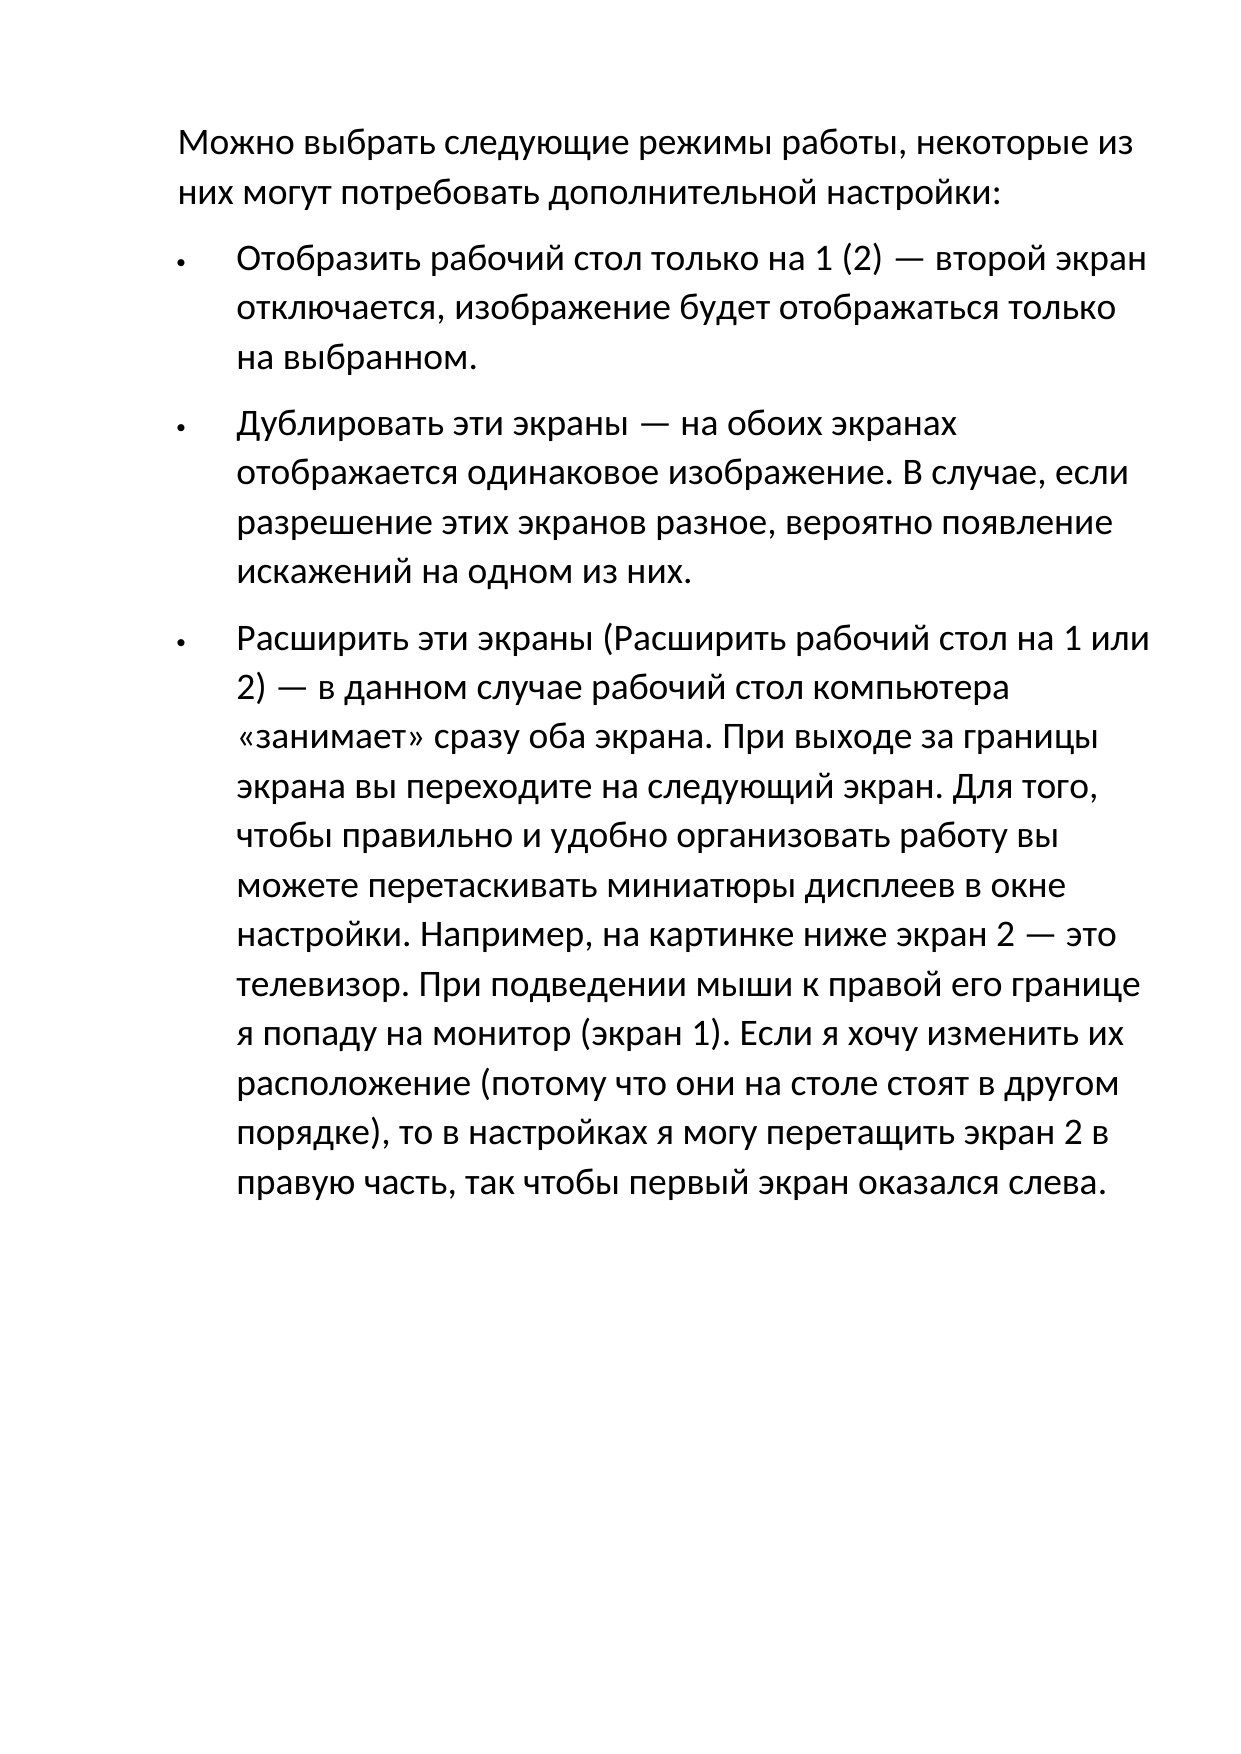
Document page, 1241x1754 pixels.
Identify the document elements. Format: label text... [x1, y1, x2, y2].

list Дублировать эти экраны — на обоих экранах отображается одинаковое изображение. В случае, если разрешение этих экранов разное, вероятно появление искажений на одном из них. [177, 399, 1152, 593]
list Расширить эти экраны (Расширить рабочий стол на 1 или 2) — в данном случае рабочий стол компьютера «занимает» сразу оба экрана. При выходе за границы экрана вы переходите на следующий экран. Для того, чтобы правильно и удобно организовать работу вы можете перетаскивать миниатюры дисплеев в окне настройки. Например, на картинке ниже экран 2 — это телевизор. При подведении мыши к правой его границе я попаду на монитор (экран 1). Если я хочу изменить их расположение (потому что они на столе стоят в другом порядке), то в настройках я могу перетащить экран 2 в правую часть, так чтобы первый экран оказался слева. [177, 613, 1152, 1203]
text Можно выбрать следующие режимы работы, некоторые из них могут потребовать дополнительной настройки: [177, 118, 1152, 213]
list Отобразить рабочий стол только на 1 (2) — второй экран отключается, изображение будет отображаться только на выбранном. [177, 234, 1152, 378]
